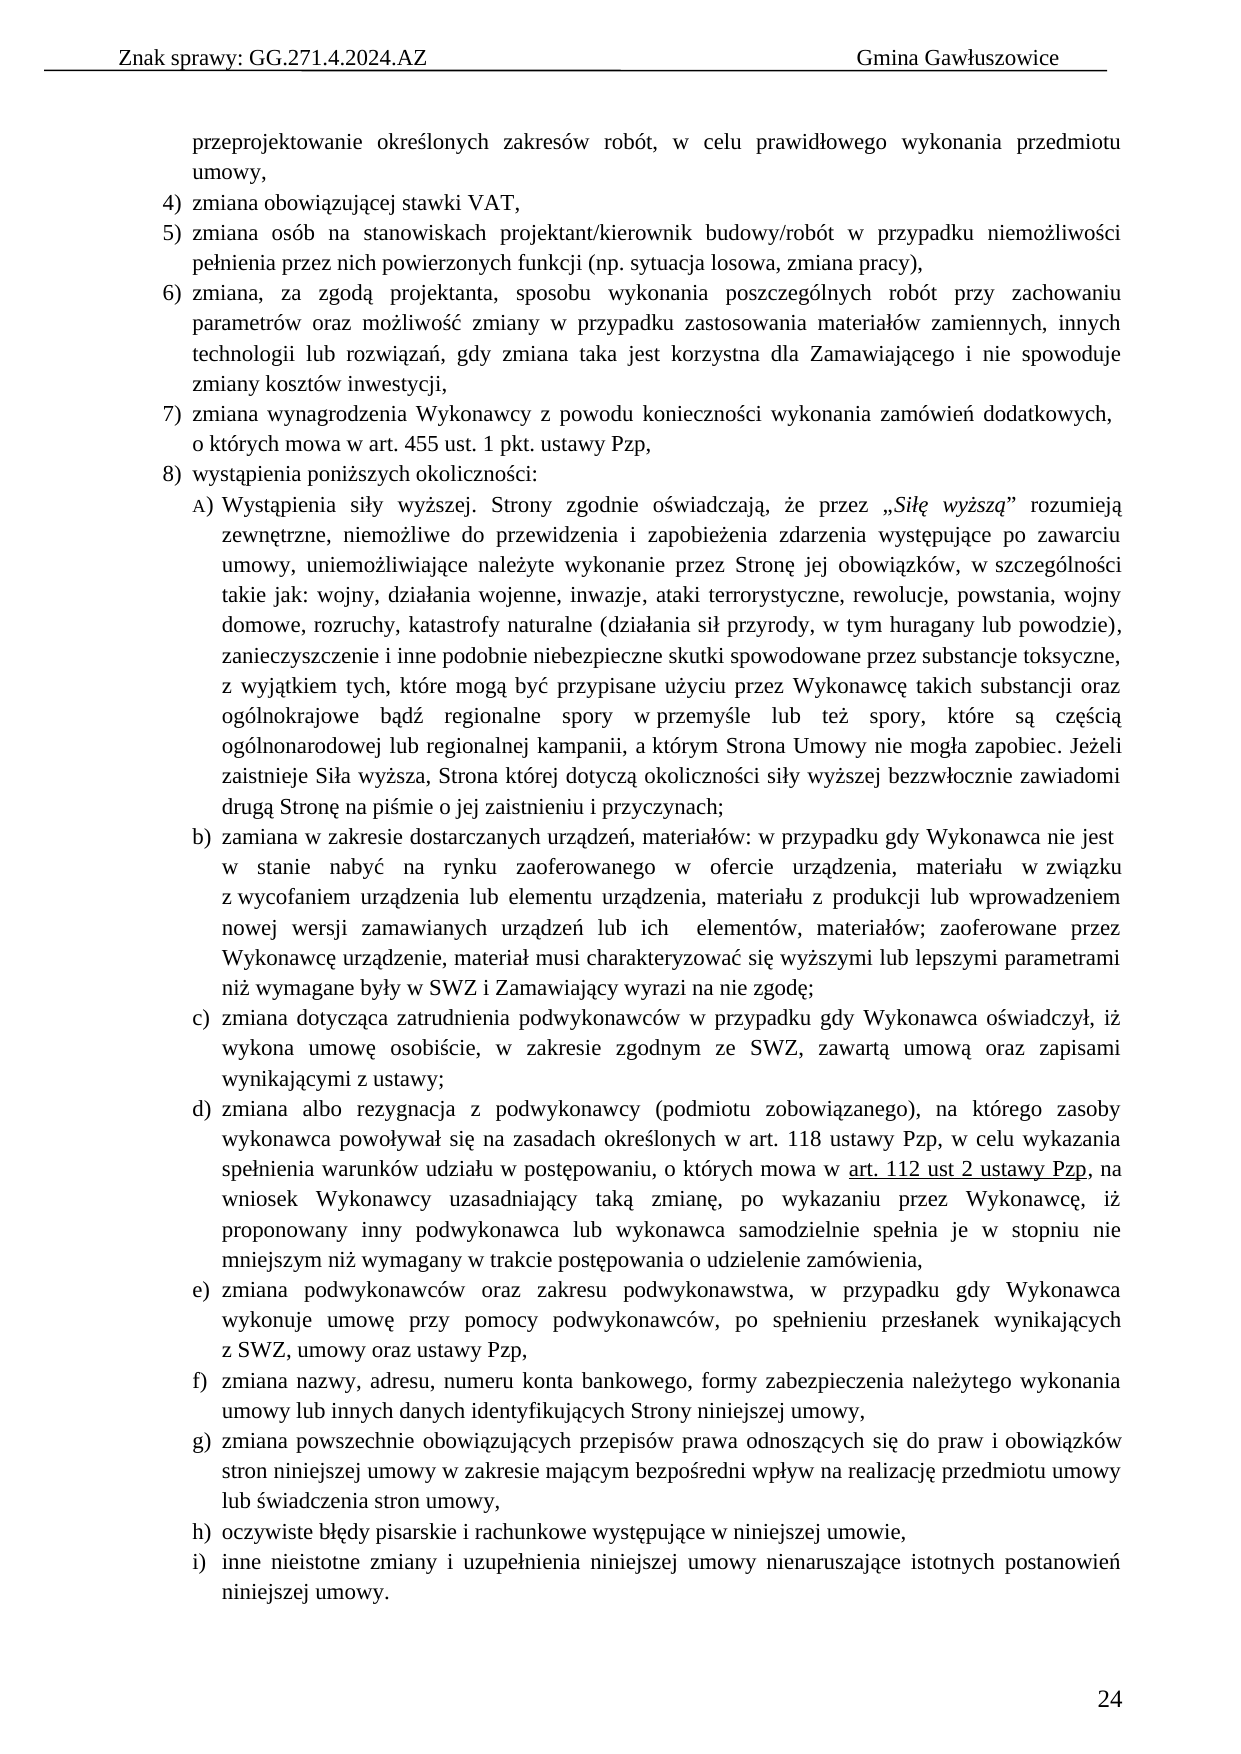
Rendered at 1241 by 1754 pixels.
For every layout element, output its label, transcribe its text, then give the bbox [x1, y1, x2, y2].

list zmiana powszechnie obowiązujących przepisów prawa odnoszących się do praw i obowiązków stron niniejszej umowy w zakresie mającym bezpośredni wpływ na realizację przedmiotu umowy lub świadczenia stron umowy, [192, 1427, 1122, 1514]
list zmiana obowiązującej stawki VAT, [162, 188, 1122, 215]
list zmiana podwykonawców oraz zakresu podwykonawstwa, w przypadku gdy Wykonawca wykonuje umowę przy pomocy podwykonawców, po spełnieniu przesłanek wynikających z SWZ, umowy oraz ustawy Pzp, [192, 1276, 1122, 1363]
list zmiana albo rezygnacja z podwykonawcy (podmiotu zobowiązanego), na którego zasoby wykonawca powoływał się na zasadach określonych w art. 118 ustawy Pzp, w celu wykazania spełnienia warunków udziału w postępowaniu, o których mowa w art. 112 ust 2 ustawy Pzp, na wniosek Wykonawcy uzasadniający taką zmianę, po wykazaniu przez Wykonawcę, iż proponowany inny podwykonawca lub wykonawca samodzielnie spełnia je w stopniu nie mniejszym niż wymagany w trakcie postępowania o udzielenie zamówienia, [192, 1095, 1122, 1272]
list zmiana, za zgodą projektanta, sposobu wykonania poszczególnych robót przy zachowaniu parametrów oraz możliwość zmiany w przypadku zastosowania materiałów zamiennych, innych technologii lub rozwiązań, gdy zmiana taka jest korzystna dla Zamawiającego i nie spowoduje zmiany kosztów inwestycji, [162, 279, 1122, 396]
list oczywiste błędy pisarskie i rachunkowe występujące w niniejszej umowie, [192, 1518, 1122, 1544]
list Wystąpienia siły wyższej. Strony zgodnie oświadczają, że przez „Siłę wyższą” rozumieją zewnętrzne, niemożliwe do przewidzenia i zapobieżenia zdarzenia występujące po zawarciu umowy, uniemożliwiające należyte wykonanie przez Stronę jej obowiązków, w szczególności takie jak: wojny, działania wojenne, inwazje, ataki terrorystyczne, rewolucje, powstania, wojny domowe, rozruchy, katastrofy naturalne (działania sił przyrody, w tym huragany lub powodzie), zanieczyszczenie i inne podobnie niebezpieczne skutki spowodowane przez substancje toksyczne, z wyjątkiem tych, które mogą być przypisane użyciu przez Wykonawcę takich substancji oraz ogólnokrajowe bądź regionalne spory w przemyśle lub też spory, które są częścią ogólnonarodowej lub regionalnej kampanii, a którym Strona Umowy nie mogła zapobiec. Jeżeli zaistnieje Siła wyższa, Strona której dotyczą okoliczności siły wyższej bezzwłocznie zawiadomi drugą Stronę na piśmie o jej zaistnieniu i przyczynach; [192, 491, 1122, 819]
list zmiana wynagrodzenia Wykonawcy z powodu konieczności wykonania zamówień dodatkowych, o których mowa w art. 455 ust. 1 pkt. ustawy Pzp, [162, 400, 1122, 457]
list zmiana nazwy, adresu, numeru konta bankowego, formy zabezpieczenia należytego wykonania umowy lub innych danych identyfikujących Strony niniejszej umowy, [192, 1367, 1122, 1423]
list wystąpienia poniższych okoliczności: [162, 460, 1122, 487]
list zmiana dotycząca zatrudnienia podwykonawców w przypadku gdy Wykonawca oświadczył, iż wykona umowę osobiście, w zakresie zgodnym ze SWZ, zawartą umową oraz zapisami wynikającymi z ustawy; [192, 1004, 1122, 1091]
list zamiana w zakresie dostarczanych urządzeń, materiałów: w przypadku gdy Wykonawca nie jest w stanie nabyć na rynku zaoferowanego w ofercie urządzenia, materiału w związku z wycofaniem urządzenia lub elementu urządzenia, materiału z produkcji lub wprowadzeniem nowej wersji zamawianych urządzeń lub ich elementów, materiałów; zaoferowane przez Wykonawcę urządzenie, materiał musi charakteryzować się wyższymi lub lepszymi parametrami niż wymagane były w SWZ i Zamawiający wyrazi na nie zgodę; [192, 823, 1122, 1000]
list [162, 128, 1122, 185]
list inne nieistotne zmiany i uzupełnienia niniejszej umowy nienaruszające istotnych postanowień niniejszej umowy. [192, 1548, 1122, 1604]
list zmiana osób na stanowiskach projektant/kierownik budowy/robót w przypadku niemożliwości pełnienia przez nich powierzonych funkcji (np. sytuacja losowa, zmiana pracy), [162, 219, 1122, 275]
